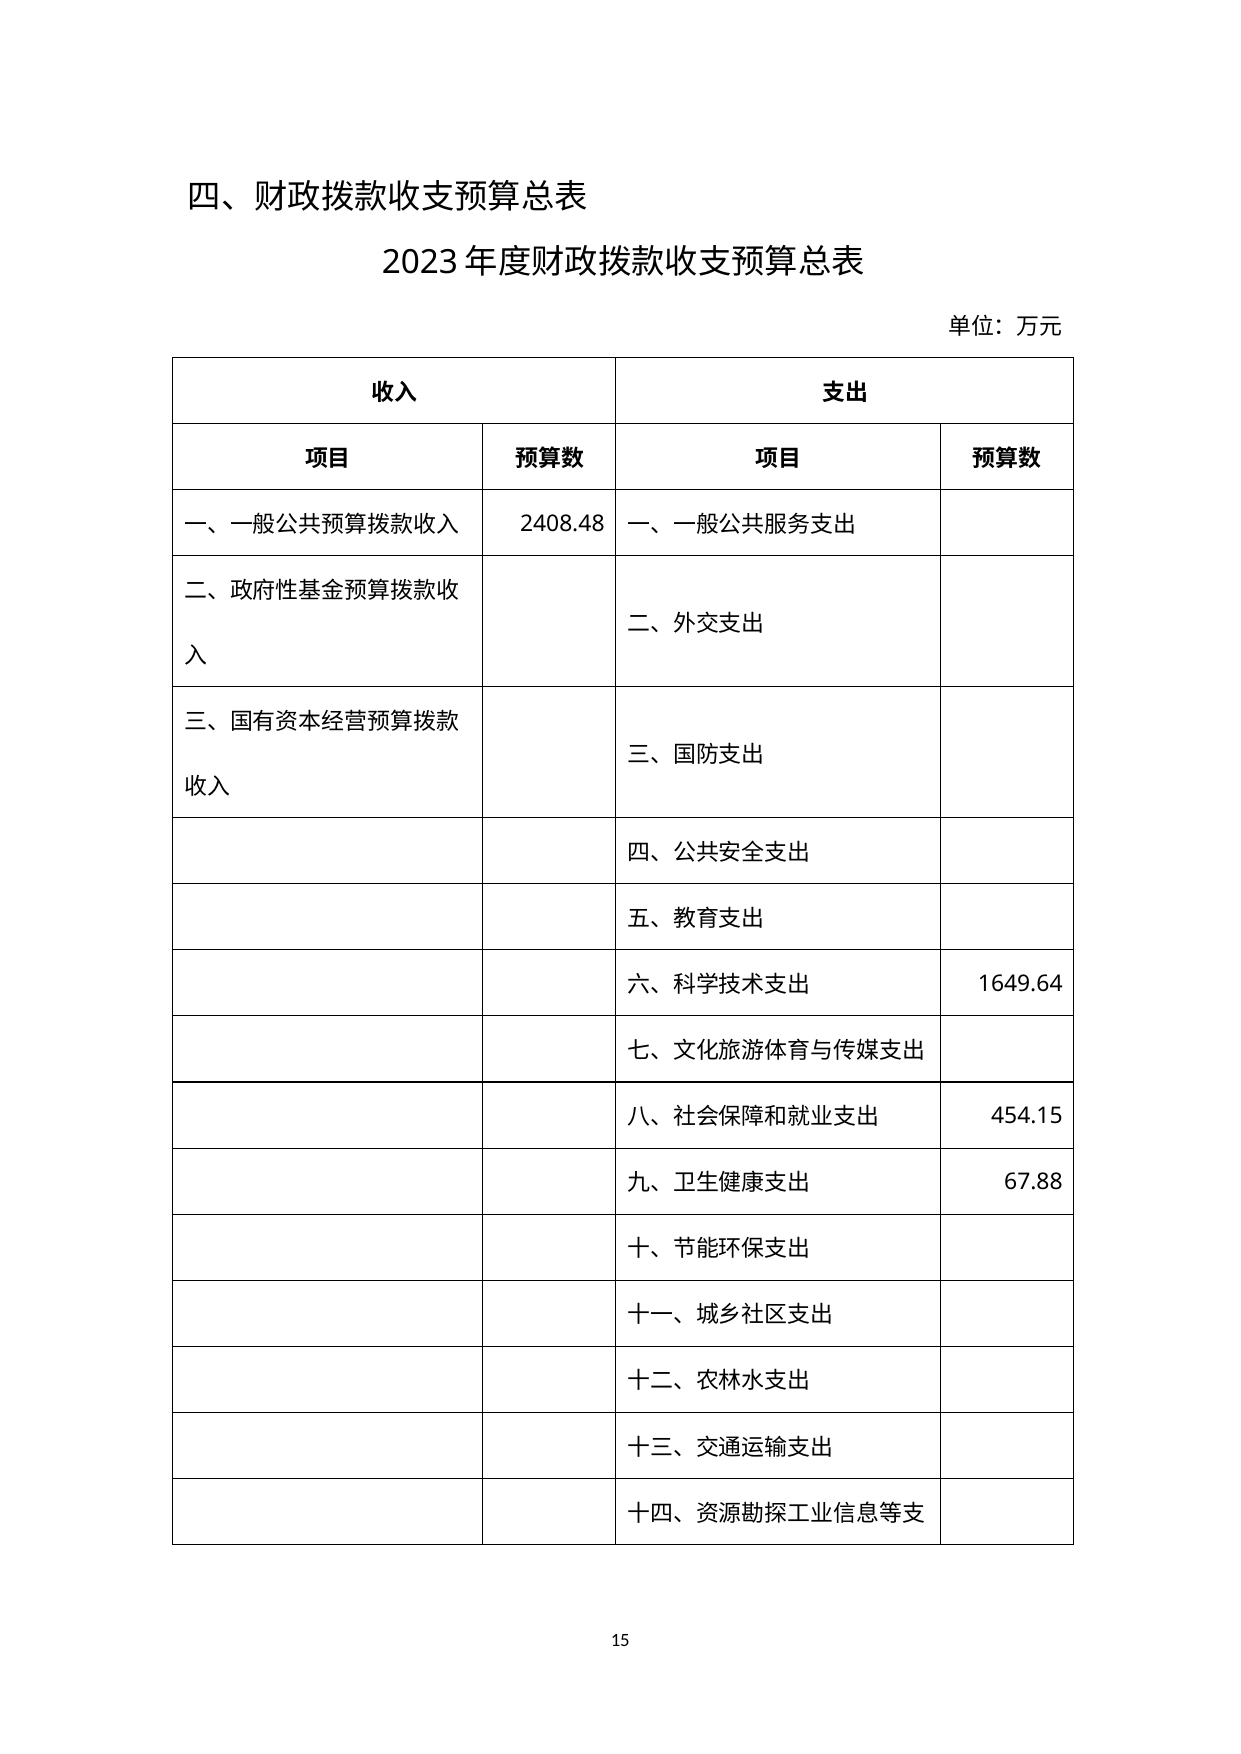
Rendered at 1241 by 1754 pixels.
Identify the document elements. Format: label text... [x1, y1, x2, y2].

table_cell [941, 1016, 1073, 1081]
table_cell [483, 1281, 615, 1346]
table_cell [483, 556, 615, 686]
table_cell 一、一般公共服务支出 [616, 490, 940, 555]
table_cell 三、国防支出 [616, 687, 940, 817]
table_cell 十四、资源勘探工业信息等支出 [616, 1479, 940, 1544]
table_cell [941, 1281, 1073, 1346]
table_cell [483, 1347, 615, 1412]
table_cell 二、政府性基金预算拨款收入 [173, 556, 482, 686]
table_cell [173, 1083, 482, 1147]
table_cell [941, 687, 1073, 817]
table_cell [173, 950, 482, 1015]
table_cell 收入 [173, 358, 615, 423]
table_cell 七、文化旅游体育与传媒支出 [616, 1016, 940, 1081]
table_cell [483, 950, 615, 1015]
table_cell 五、教育支出 [616, 884, 940, 949]
table_cell [173, 1281, 482, 1346]
table_cell 2408.48 [483, 490, 615, 555]
table_cell [173, 884, 482, 949]
table_cell 支出 [616, 358, 1073, 423]
table_cell [173, 1215, 482, 1279]
table_cell 八、社会保障和就业支出 [616, 1083, 940, 1147]
table_cell 项目 [616, 424, 940, 489]
table_cell [173, 1016, 482, 1081]
subtitle 四、财政拨款收支预算总表 [187, 162, 1053, 227]
table_cell [483, 884, 615, 949]
table_cell [941, 1215, 1073, 1279]
table_cell 四、公共安全支出 [616, 818, 940, 883]
table_cell [941, 1479, 1073, 1544]
table_cell 十二、农林水支出 [616, 1347, 940, 1412]
table_cell [173, 1347, 482, 1412]
table_cell 十三、交通运输支出 [616, 1413, 940, 1478]
table_cell [173, 1149, 482, 1213]
table_cell [483, 1149, 615, 1213]
table_cell [173, 1479, 482, 1544]
table_cell 1649.64 [941, 950, 1073, 1015]
table_cell [173, 1413, 482, 1478]
table_cell [483, 1479, 615, 1544]
table_cell [941, 490, 1073, 555]
table_cell 预算数 [483, 424, 615, 489]
table_cell 67.88 [941, 1149, 1073, 1213]
table_cell 一、一般公共预算拨款收入 [173, 490, 482, 555]
table_cell [483, 687, 615, 817]
table_cell [483, 1413, 615, 1478]
table_cell [483, 818, 615, 883]
table_cell 项目 [173, 424, 482, 489]
table_cell 预算数 [941, 424, 1073, 489]
table_cell 六、科学技术支出 [616, 950, 940, 1015]
table_cell [941, 1347, 1073, 1412]
table_cell 454.15 [941, 1083, 1073, 1147]
table_cell [941, 556, 1073, 686]
table_cell [941, 884, 1073, 949]
table_cell 十、节能环保支出 [616, 1215, 940, 1279]
table_cell 十一、城乡社区支出 [616, 1281, 940, 1346]
table_cell [483, 1016, 615, 1081]
table_cell [483, 1083, 615, 1147]
table_cell [483, 1215, 615, 1279]
table_cell [941, 1413, 1073, 1478]
table_cell [941, 818, 1073, 883]
table_cell 三、国有资本经营预算拨款收入 [173, 687, 482, 817]
table_header 2023年度财政拨款收支预算总表 [173, 227, 1073, 292]
table_cell 单位：万元 [173, 292, 1073, 357]
table_cell [173, 818, 482, 883]
table_cell 九、卫生健康支出 [616, 1149, 940, 1213]
table_cell 二、外交支出 [616, 556, 940, 686]
